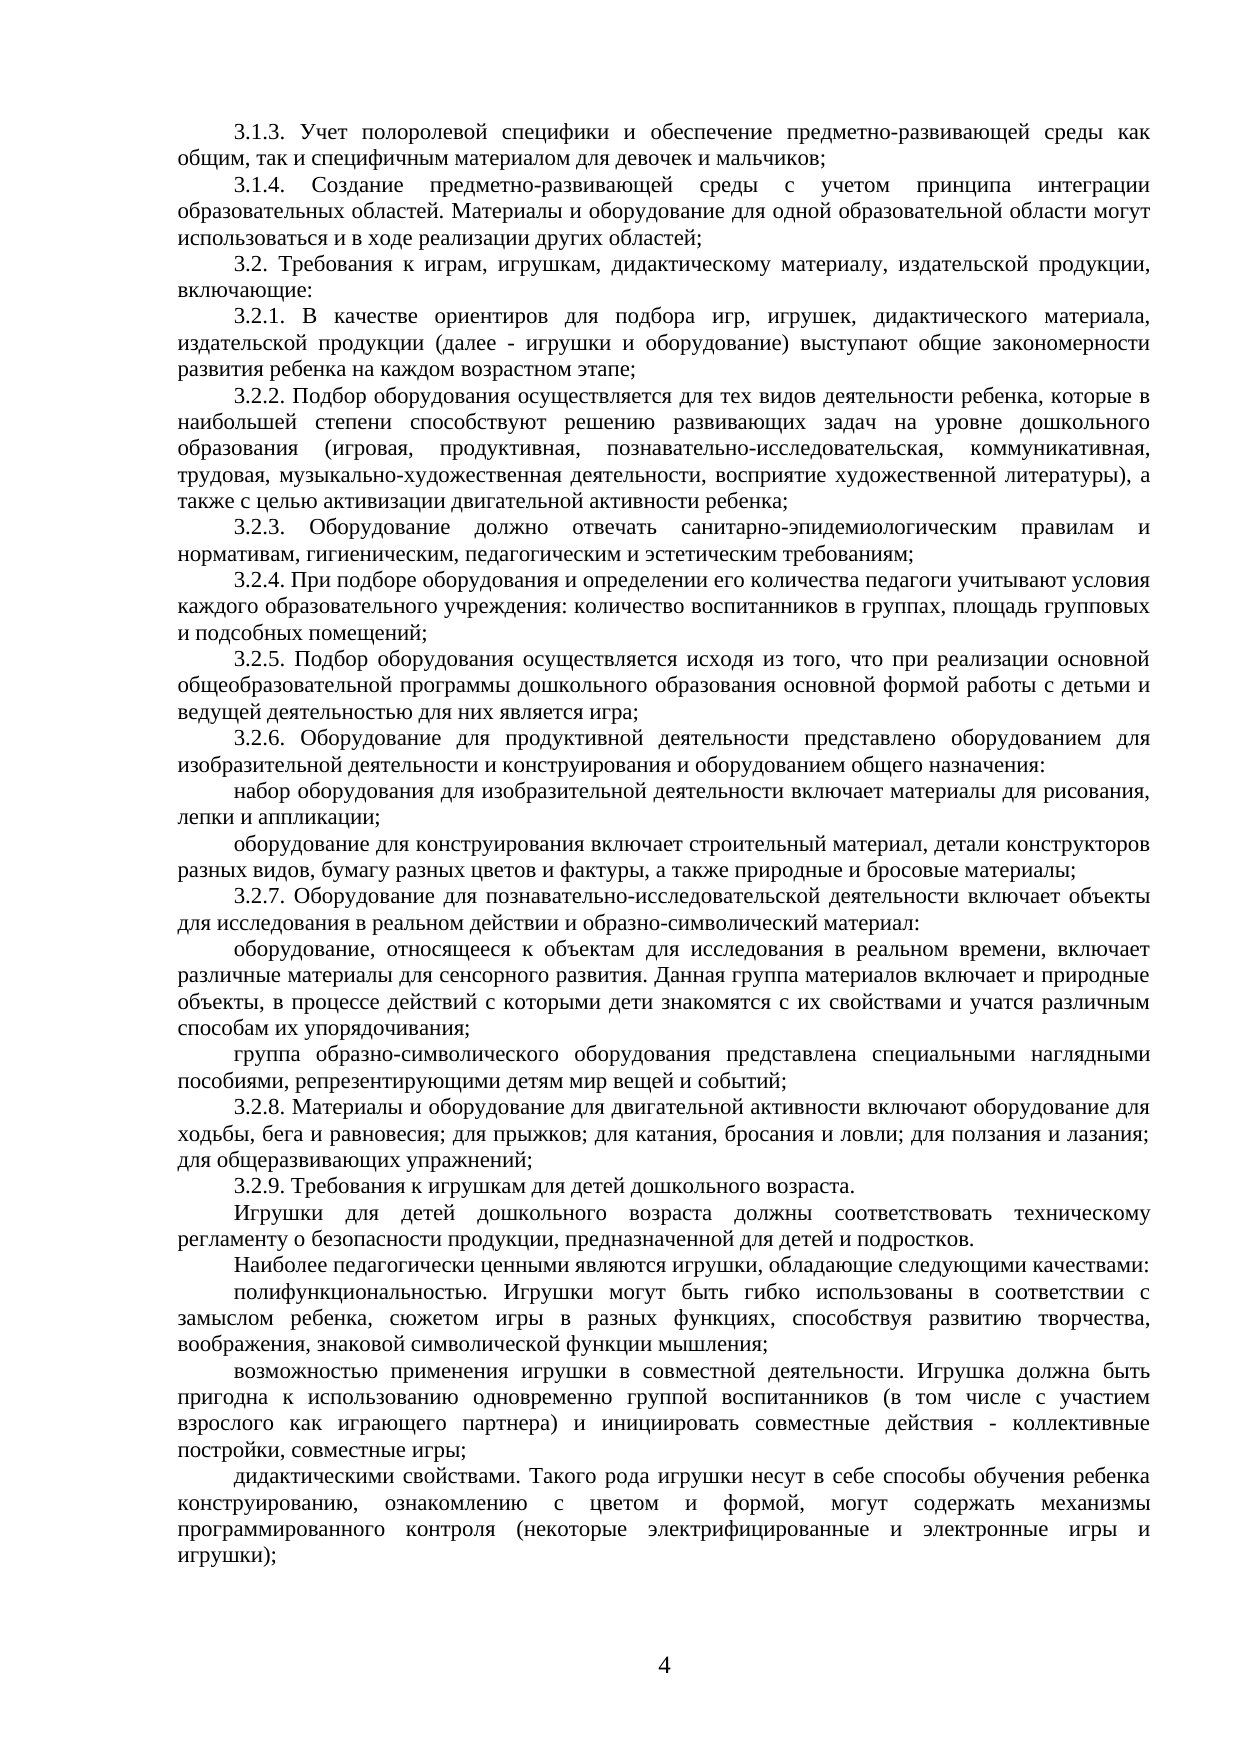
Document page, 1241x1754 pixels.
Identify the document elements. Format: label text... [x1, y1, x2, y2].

text Наиболее педагогически ценными являются игрушки, обладающие следующими качествами: [177, 1251, 1152, 1278]
text полифункциональностью. Игрушки могут быть гибко использованы в соответствии с замыслом ребенка, сюжетом игры в разных функциях, способствуя развитию творчества, воображения, знаковой символической функции мышления; [177, 1278, 1152, 1357]
text набор оборудования для изобразительной деятельности включает материалы для рисования, лепки и аппликации; [177, 777, 1152, 830]
text 3.1.3. Учет полоролевой специфики и обеспечение предметно-развивающей среды как общим, так и специфичным материалом для девочек и мальчиков; [177, 118, 1152, 171]
text 3.2.5. Подбор оборудования осуществляется исходя из того, что при реализации основной общеобразовательной программы дошкольного образования основной формой работы с детьми и ведущей деятельностью для них является игра; [177, 645, 1152, 724]
text 3.2.3. Оборудование должно отвечать санитарно-эпидемиологическим правилам и нормативам, гигиеническим, педагогическим и эстетическим требованиям; [177, 513, 1152, 566]
text 3.2.8. Материалы и оборудование для двигательной активности включают оборудование для ходьбы, бега и равновесия; для прыжков; для катания, бросания и ловли; для ползания и лазания; для общеразвивающих упражнений; [177, 1093, 1152, 1172]
text 3.2.4. При подборе оборудования и определении его количества педагоги учитывают условия каждого образовательного учреждения: количество воспитанников в группах, площадь групповых и подсобных помещений; [177, 566, 1152, 645]
text 3.1.4. Создание предметно-развивающей среды с учетом принципа интеграции образовательных областей. Материалы и оборудование для одной образовательной области могут использоваться и в ходе реализации других областей; [177, 171, 1152, 250]
text возможностью применения игрушки в совместной деятельности. Игрушка должна быть пригодна к использованию одновременно группой воспитанников (в том числе с участием взрослого как играющего партнера) и инициировать совместные действия - коллективные постройки, совместные игры; [177, 1357, 1152, 1462]
text 3.2.6. Оборудование для продуктивной деятельности представлено оборудованием для изобразительной деятельности и конструирования и оборудованием общего назначения: [177, 724, 1152, 777]
text 3.2.1. В качестве ориентиров для подбора игр, игрушек, дидактического материала, издательской продукции (далее - игрушки и оборудование) выступают общие закономерности развития ребенка на каждом возрастном этапе; [177, 303, 1152, 382]
text группа образно-символического оборудования представлена специальными наглядными пособиями, репрезентирующими детям мир вещей и событий; [177, 1041, 1152, 1093]
text 3.2. Требования к играм, игрушкам, дидактическому материалу, издательской продукции, включающие: [177, 250, 1152, 303]
text 3.2.7. Оборудование для познавательно-исследовательской деятельности включает объекты для исследования в реальном действии и образно-символический материал: [177, 882, 1152, 935]
text дидактическими свойствами. Такого рода игрушки несут в себе способы обучения ребенка конструированию, ознакомлению с цветом и формой, могут содержать механизмы программированного контроля (некоторые электрифицированные и электронные игры и игрушки); [177, 1462, 1152, 1568]
text оборудование, относящееся к объектам для исследования в реальном времени, включает различные материалы для сенсорного развития. Данная группа материалов включает и природные объекты, в процессе действий с которыми дети знакомятся с их свойствами и учатся различным способам их упорядочивания; [177, 935, 1152, 1041]
text 3.2.9. Требования к игрушкам для детей дошкольного возраста. [177, 1172, 1152, 1199]
text оборудование для конструирования включает строительный материал, детали конструкторов разных видов, бумагу разных цветов и фактуры, а также природные и бросовые материалы; [177, 830, 1152, 882]
text Игрушки для детей дошкольного возраста должны соответствовать техническому регламенту о безопасности продукции, предназначенной для детей и подростков. [177, 1199, 1152, 1251]
text 3.2.2. Подбор оборудования осуществляется для тех видов деятельности ребенка, которые в наибольшей степени способствуют решению развивающих задач на уровне дошкольного образования (игровая, продуктивная, познавательно-исследовательская, коммуникативная, трудовая, музыкально-художественная деятельности, восприятие художественной литературы), а также с целью активизации двигательной активности ребенка; [177, 382, 1152, 513]
